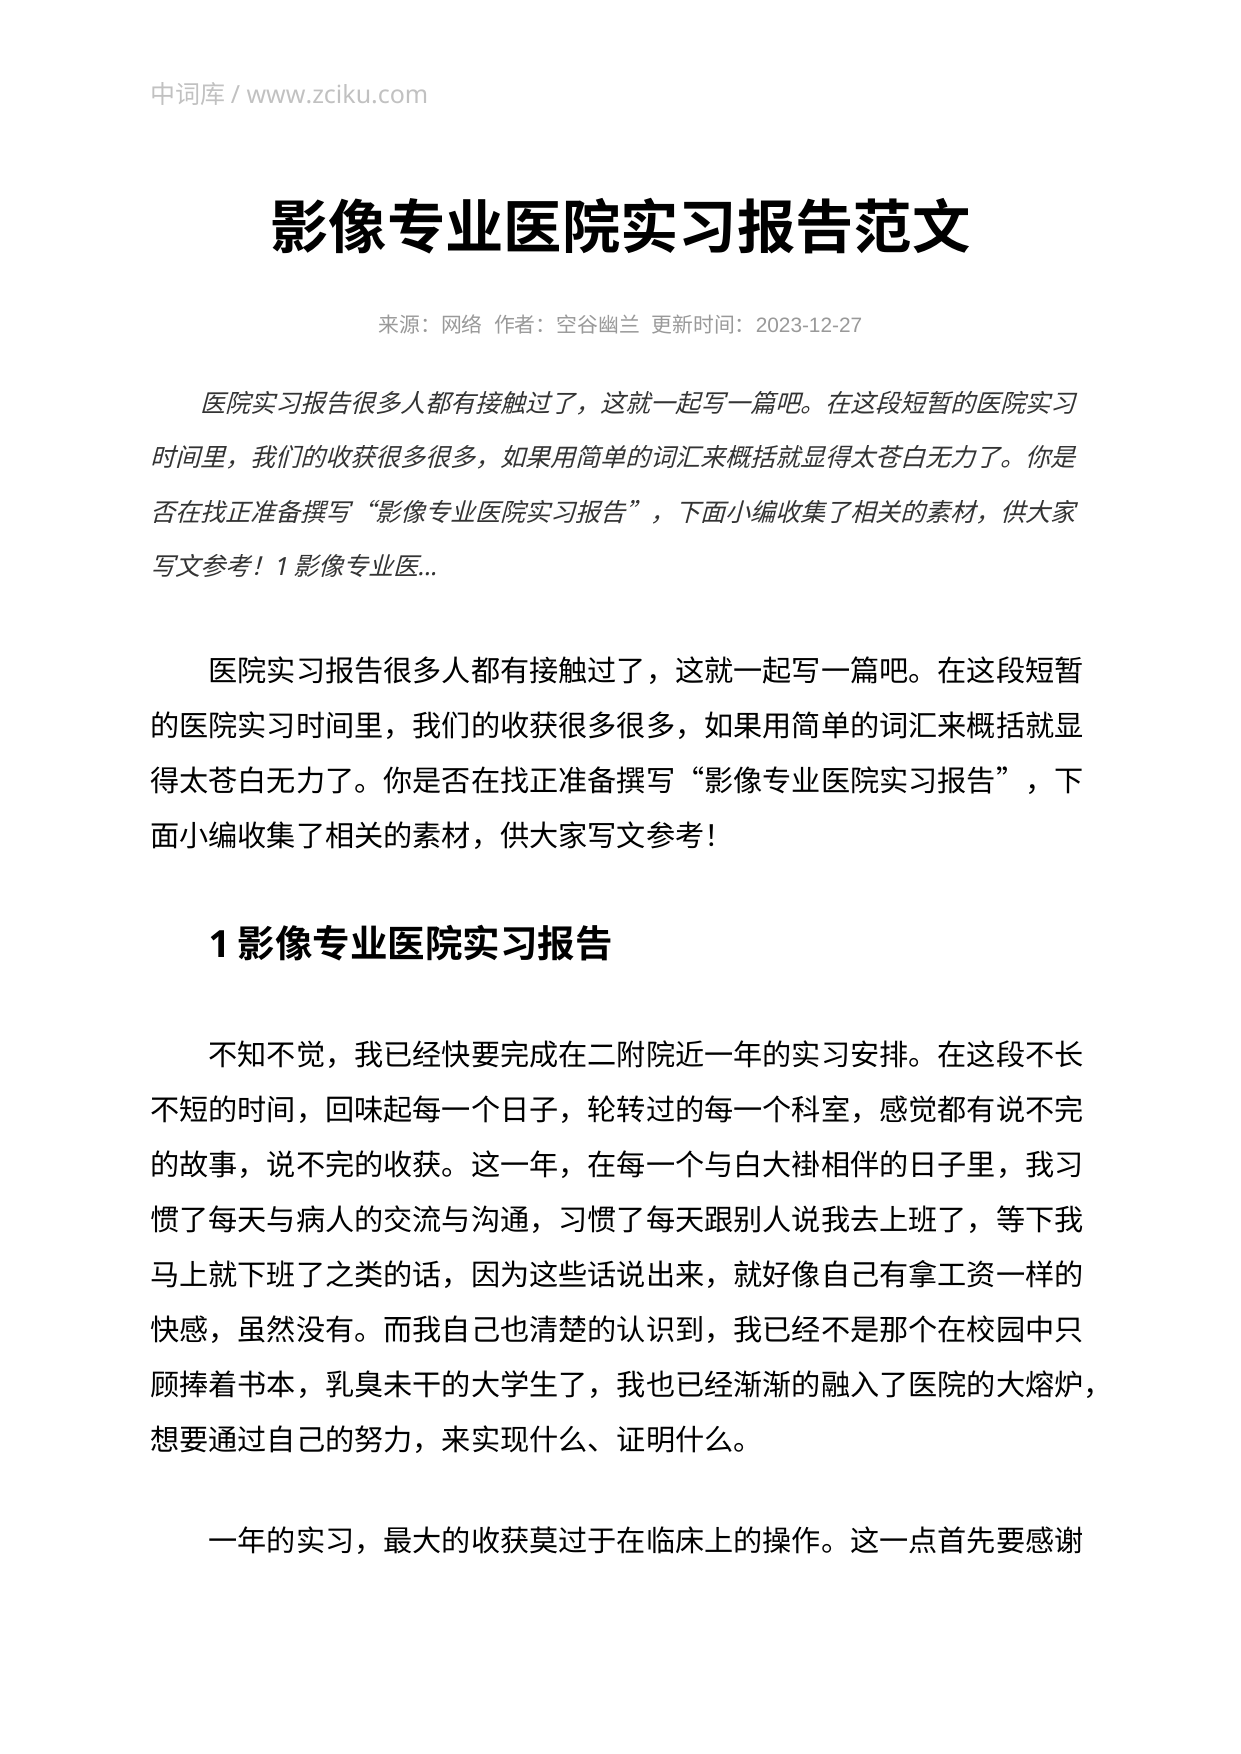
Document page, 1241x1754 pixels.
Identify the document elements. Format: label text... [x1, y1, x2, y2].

text 医院实习报告很多人都有接触过了，这就一起写一篇吧。在这段短暂的医院实习时间里，我们的收获很多很多，如果用简单的词汇来概括就显得太苍白无力了。你是否在找正准备撰写“影像专业医院实习报告”，下面小编收集了相关的素材，供大家写文参考！1影像专业医... [150, 383, 1090, 583]
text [150, 1518, 1090, 1560]
text 1影像专业医院实习报告 [150, 914, 1090, 969]
text 来源：网络 作者：空谷幽兰 更新时间：2023-12-27 [150, 313, 1090, 337]
subtitle 影像专业医院实习报告范文 [150, 181, 1090, 266]
text 不知不觉，我已经快要完成在二附院近一年的实习安排。在这段不长不短的时间，回味起每一个日子，轮转过的每一个科室，感觉都有说不完的故事，说不完的收获。这一年，在每一个与白大褂相伴的日子里，我习惯了每天与病人的交流与沟通，习惯了每天跟别人说我去上班了，等下我马上就下班了之类的话，因为这些话说出来，就好像自己有拿工资一样的快感，虽然没有。而我自己也清楚的认识到，我已经不是那个在校园中只顾捧着书本，乳臭未干的大学生了，我也已经渐渐的融入了医院的大熔炉，想要通过自己的努力，来实现什么、证明什么。 [150, 1032, 1090, 1458]
text 医院实习报告很多人都有接触过了，这就一起写一篇吧。在这段短暂的医院实习时间里，我们的收获很多很多，如果用简单的词汇来概括就显得太苍白无力了。你是否在找正准备撰写“影像专业医院实习报告”，下面小编收集了相关的素材，供大家写文参考！ [150, 648, 1090, 855]
